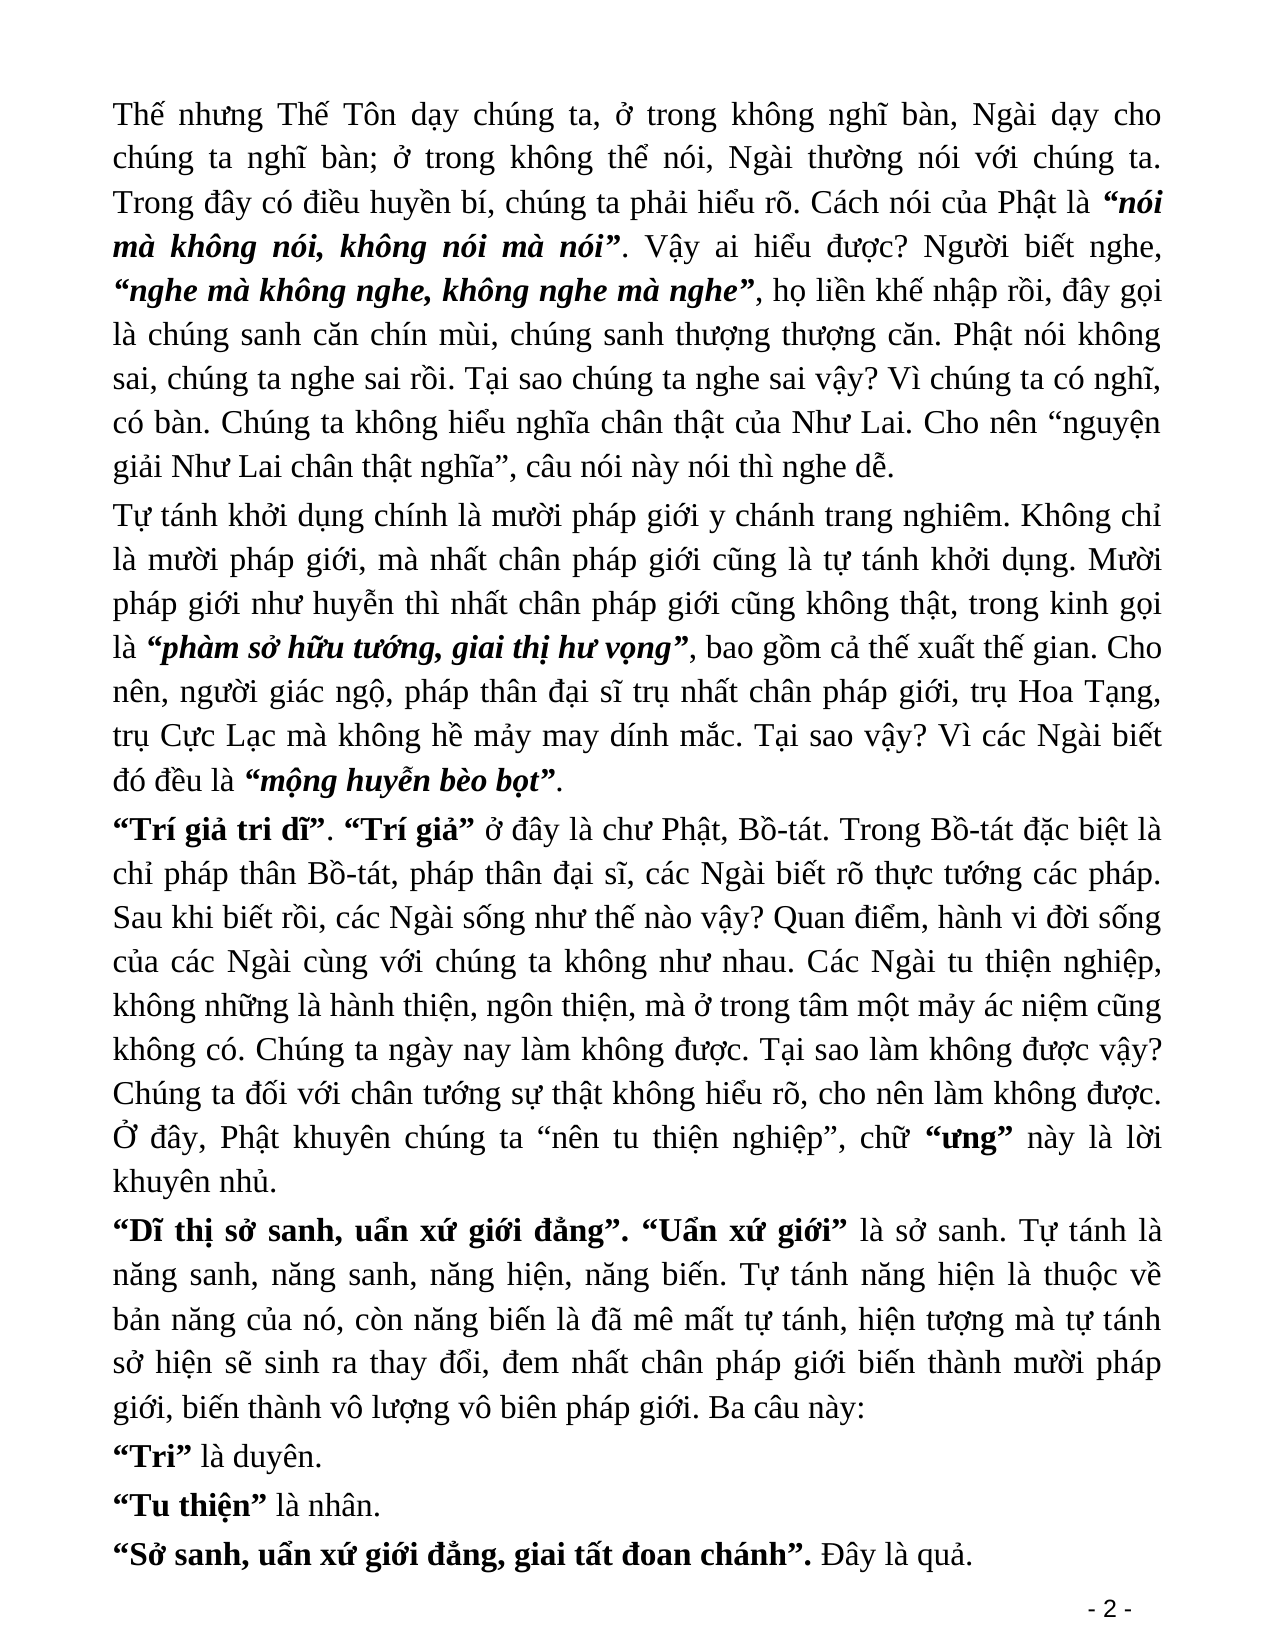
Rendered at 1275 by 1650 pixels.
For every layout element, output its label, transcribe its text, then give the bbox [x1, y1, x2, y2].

text Thế nhưng Thế Tôn dạy chúng ta, ở trong không nghĩ bàn, Ngài dạy cho chúng ta nghĩ bàn; ở trong không thể nói, Ngài thường nói với chúng ta. Trong đây có điều huyền bí, chúng ta phải hiểu rõ. Cách nói của Phật là “nói mà không nói, không nói mà nói”. Vậy ai hiểu được? Người biết nghe, “nghe mà không nghe, không nghe mà nghe”, họ liền khế nhập rồi, đây gọi là chúng sanh căn chín mùi, chúng sanh thượng thượng căn. Phật nói không sai, chúng ta nghe sai rồi. Tại sao chúng ta nghe sai vậy? Vì chúng ta có nghĩ, có bàn. Chúng ta không hiểu nghĩa chân thật của Như Lai. Cho nên “nguyện giải Như Lai chân thật nghĩa”, câu nói này nói thì nghe dễ. [112, 94, 1162, 484]
text “Trí giả tri dĩ”. “Trí giả” ở đây là chư Phật, Bồ-tát. Trong Bồ-tát đặc biệt là chỉ pháp thân Bồ-tát, pháp thân đại sĩ, các Ngài biết rõ thực tướng các pháp. Sau khi biết rồi, các Ngài sống như thế nào vậy? Quan điểm, hành vi đời sống của các Ngài cùng với chúng ta không như nhau. Các Ngài tu thiện nghiệp, không những là hành thiện, ngôn thiện, mà ở trong tâm một mảy ác niệm cũng không có. Chúng ta ngày nay làm không được. Tại sao làm không được vậy? Chúng ta đối với chân tướng sự thật không hiểu rõ, cho nên làm không được. Ở đây, Phật khuyên chúng ta “nên tu thiện nghiệp”, chữ “ưng” này là lời khuyên nhủ. [112, 809, 1162, 1200]
text “Tu thiện” là nhân. [112, 1485, 1162, 1523]
text “Sở sanh, uẩn xứ giới đẳng, giai tất đoan chánh”. Đây là quả. [112, 1534, 1162, 1573]
text “Dĩ thị sở sanh, uẩn xứ giới đẳng”. “Uẩn xứ giới” là sở sanh. Tự tánh là năng sanh, năng sanh, năng hiện, năng biến. Tự tánh năng hiện là thuộc về bản năng của nó, còn năng biến là đã mê mất tự tánh, hiện tượng mà tự tánh sở hiện sẽ sinh ra thay đổi, đem nhất chân pháp giới biến thành mười pháp giới, biến thành vô lượng vô biên pháp giới. Ba câu này: [112, 1211, 1162, 1425]
text Tự tánh khởi dụng chính là mười pháp giới y chánh trang nghiêm. Không chỉ là mười pháp giới, mà nhất chân pháp giới cũng là tự tánh khởi dụng. Mười pháp giới như huyễn thì nhất chân pháp giới cũng không thật, trong kinh gọi là “phàm sở hữu tướng, giai thị hư vọng”, bao gồm cả thế xuất thế gian. Cho nên, người giác ngộ, pháp thân đại sĩ trụ nhất chân pháp giới, trụ Hoa Tạng, trụ Cực Lạc mà không hề mảy may dính mắc. Tại sao vậy? Vì các Ngài biết đó đều là “mộng huyễn bèo bọt”. [112, 495, 1162, 798]
text “Tri” là duyên. [112, 1436, 1162, 1474]
